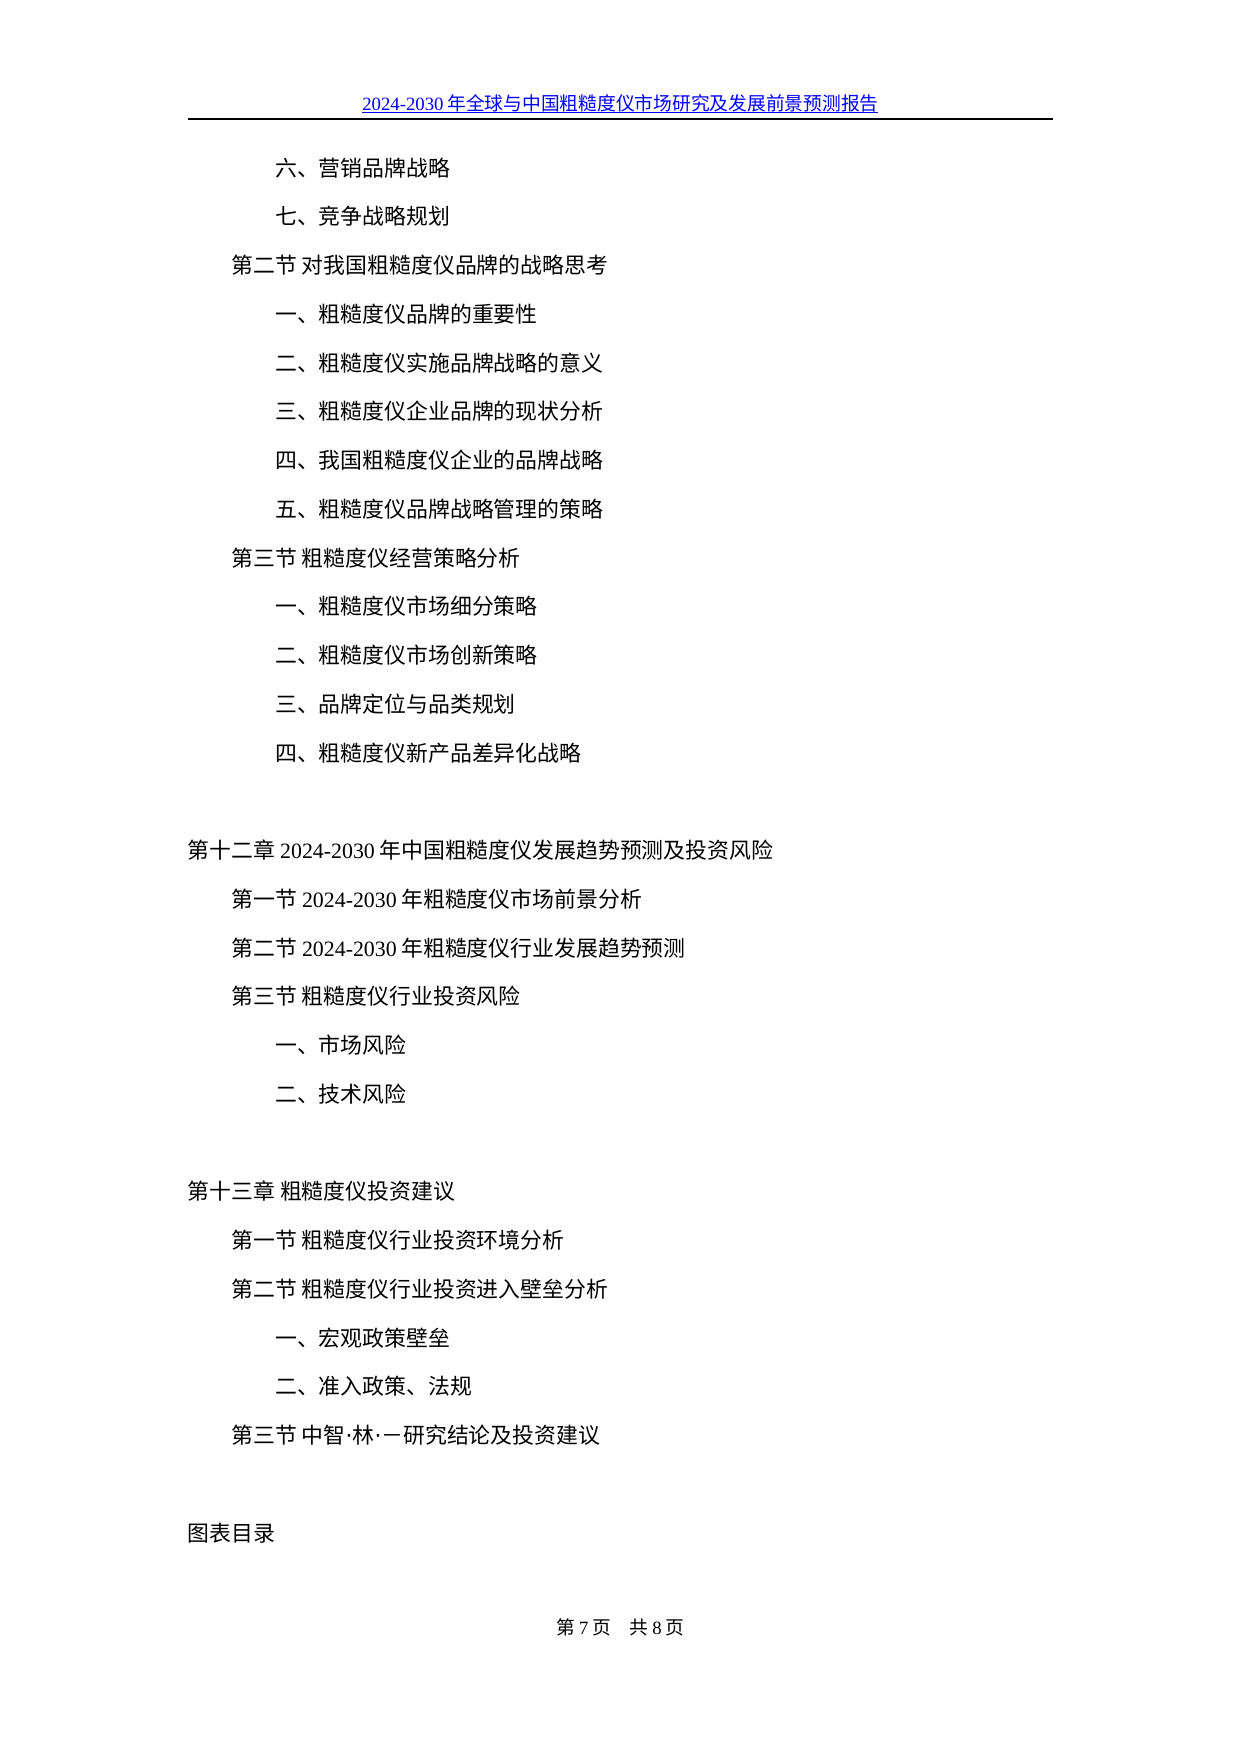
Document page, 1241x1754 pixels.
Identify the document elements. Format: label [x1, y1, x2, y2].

text [187, 150, 1053, 1548]
